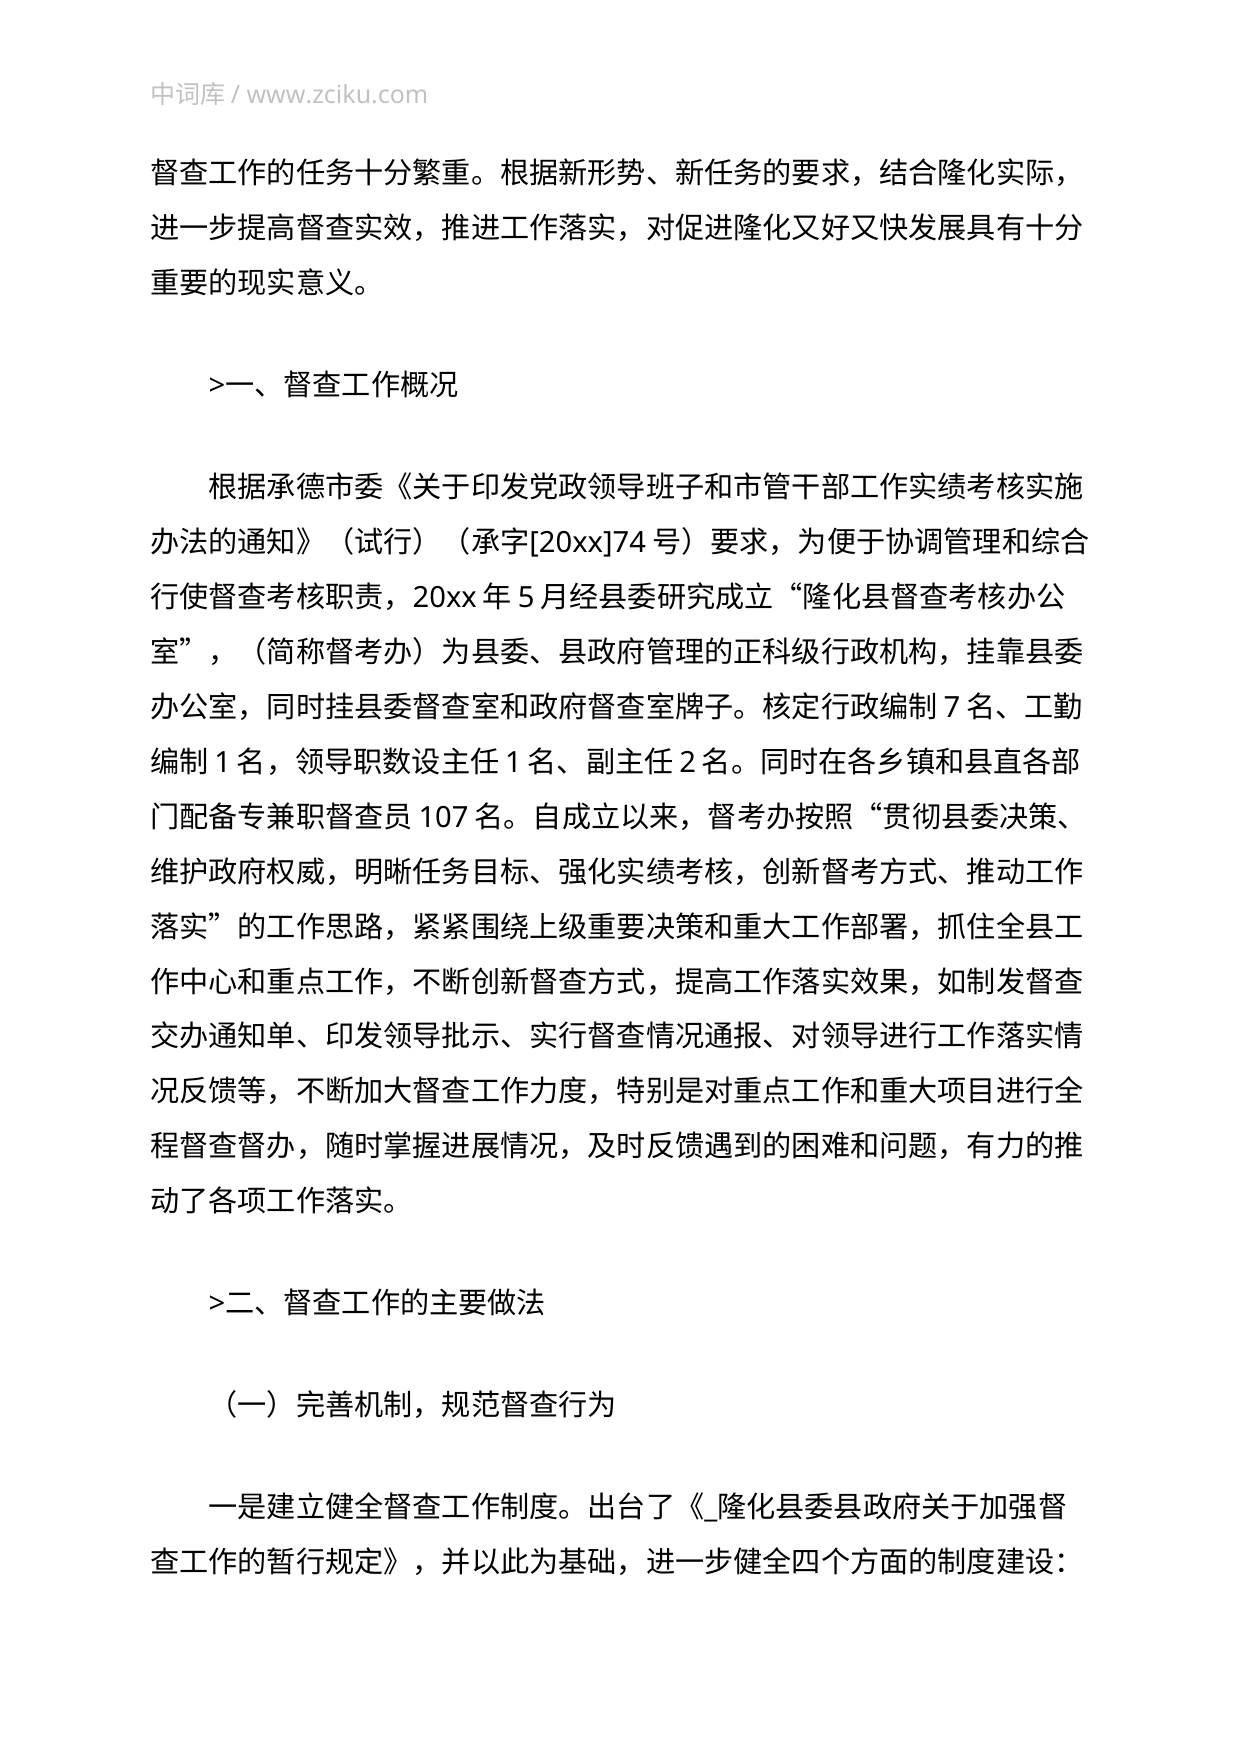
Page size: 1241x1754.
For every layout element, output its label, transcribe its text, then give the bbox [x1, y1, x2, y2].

text （一）完善机制，规范督查行为 [150, 1381, 1090, 1424]
text >一、督查工作概况 [150, 362, 1090, 404]
text 根据承德市委《关于印发党政领导班子和市管干部工作实绩考核实施办法的通知》（试行）（承字[20xx]74号）要求，为便于协调管理和综合行使督查考核职责，20xx年5月经县委研究成立“隆化县督查考核办公室”，（简称督考办）为县委、县政府管理的正科级行政机构，挂靠县委办公室，同时挂县委督查室和政府督查室牌子。核定行政编制7名、工勤编制1名，领导职数设主任1名、副主任2名。同时在各乡镇和县直各部门配备专兼职督查员107名。自成立以来，督考办按照“贯彻县委决策、维护政府权威，明晰任务目标、强化实绩考核，创新督考方式、推动工作落实”的工作思路，紧紧围绕上级重要决策和重大工作部署，抓住全县工作中心和重点工作，不断创新督查方式，提高工作落实效果，如制发督查交办通知单、印发领导批示、实行督查情况通报、对领导进行工作落实情况反馈等，不断加大督查工作力度，特别是对重点工作和重大项目进行全程督查督办，随时掌握进展情况，及时反馈遇到的困难和问题，有力的推动了各项工作落实。 [150, 463, 1090, 1220]
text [150, 150, 1090, 302]
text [150, 1483, 1090, 1581]
text >二、督查工作的主要做法 [150, 1279, 1090, 1322]
